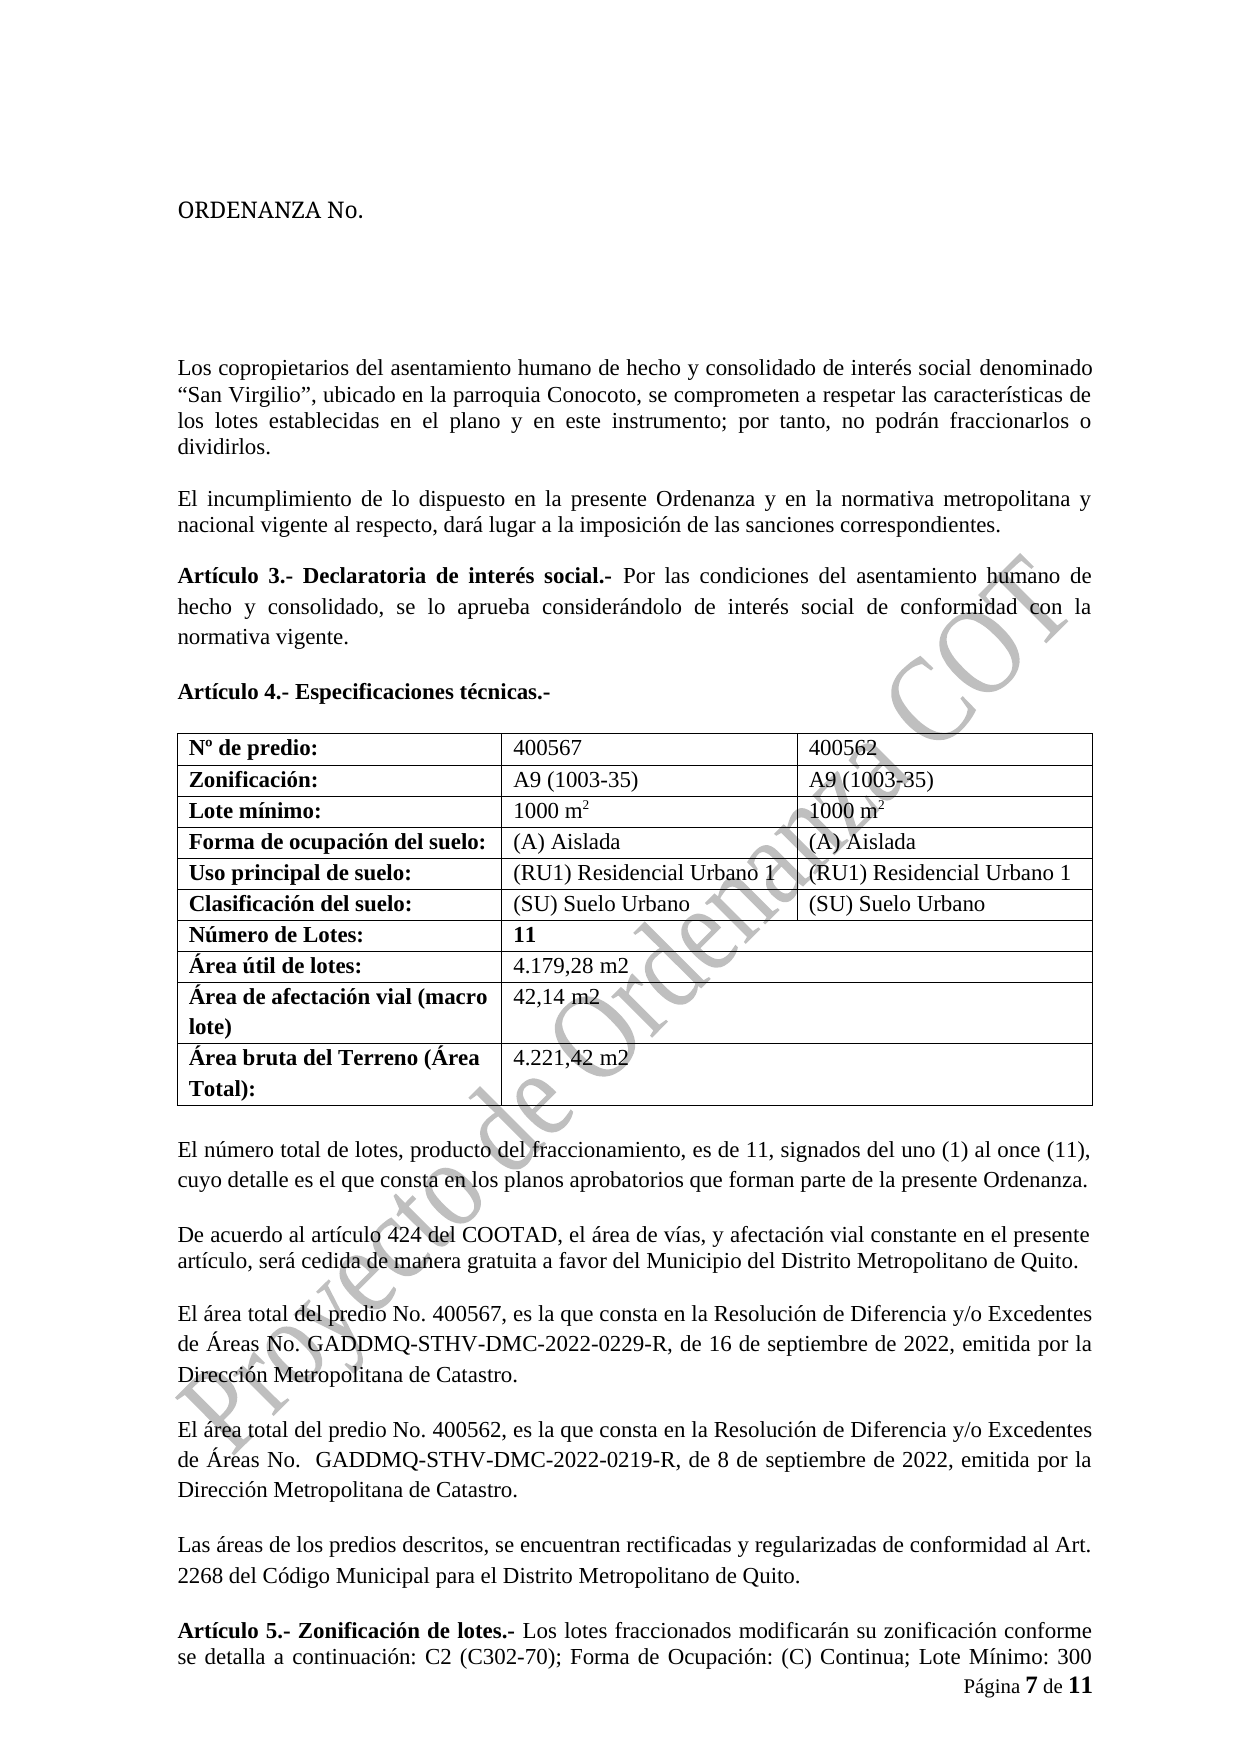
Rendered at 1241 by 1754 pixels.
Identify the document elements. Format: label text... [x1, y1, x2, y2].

text Artículo 4.- Especificaciones técnicas.- [177, 678, 1093, 704]
table_cell (SU) Suelo Urbano [502, 890, 797, 920]
table_cell 42,14 m2 [502, 983, 797, 1043]
table_cell [797, 921, 1092, 951]
table_cell Forma de ocupación del suelo: [178, 828, 501, 858]
table_cell Lote mínimo: [178, 797, 501, 827]
table_cell (RU1) Residencial Urbano 1 [502, 859, 797, 889]
text Artículo 3.- Declaratoria de interés social.- Por las condiciones del asentamiento humano de hecho y consolidado, se lo aprueba considerándolo de interés social de conformidad con la normativa vigente. [177, 562, 1093, 649]
table_cell Área útil de lotes: [178, 952, 501, 982]
table_cell Zonificación: [178, 766, 501, 796]
table_cell 4.221,42 m2 [502, 1044, 797, 1104]
table_cell 1000 m2 [502, 797, 797, 827]
table_cell [797, 1044, 1092, 1104]
table_cell [797, 983, 1092, 1043]
table_cell (RU1) Residencial Urbano 1 [798, 859, 1092, 889]
table_cell 4.179,28 m2 [502, 952, 797, 982]
table_header Nº de predio: [178, 734, 501, 765]
table_cell (A) Aislada [502, 828, 797, 858]
table_cell Número de Lotes: [178, 921, 501, 951]
table_cell Área de afectación vial (macro lote) [178, 983, 501, 1043]
table_cell [797, 952, 1092, 982]
table_cell (A) Aislada [798, 828, 1092, 858]
table_cell A9 (1003-35) [502, 766, 797, 796]
text El número total de lotes, producto del fraccionamiento, es de 11, signados del uno (1) al once (11), cuyo detalle es el que consta en los planos aprobatorios que forman parte de la presente Ordenanza. [177, 1136, 1093, 1192]
table_header 400567 [502, 734, 797, 765]
table_cell Clasificación del suelo: [178, 890, 501, 920]
text De acuerdo al artículo 424 del COOTAD, el área de vías, y afectación vial constante en el presente artículo, será cedida de manera gratuita a favor del Municipio del Distrito Metropolitano de Quito. [177, 1221, 1093, 1274]
text Las áreas de los predios descritos, se encuentran rectificadas y regularizadas de conformidad al Art. 2268 del Código Municipal para el Distrito Metropolitano de Quito. [177, 1531, 1093, 1588]
text Los copropietarios del asentamiento humano de hecho y consolidado de interés social denominado “San Virgilio”, ubicado en la parroquia Conocoto, se comprometen a respetar las características de los lotes establecidas en el plano y en este instrumento; por tanto, no podrán fraccionarlos o dividirlos. [177, 354, 1093, 460]
table_cell Uso principal de suelo: [178, 859, 501, 889]
table_cell (SU) Suelo Urbano [798, 890, 1092, 920]
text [177, 1617, 1093, 1669]
text El área total del predio No. 400567, es la que consta en la Resolución de Diferencia y/o Excedentes de Áreas No. GADDMQ-STHV-DMC-2022-0229-R, de 16 de septiembre de 2022, emitida por la Dirección Metropolitana de Catastro. [177, 1300, 1093, 1387]
text El área total del predio No. 400562, es la que consta en la Resolución de Diferencia y/o Excedentes de Áreas No. GADDMQ-STHV-DMC-2022-0219-R, de 8 de septiembre de 2022, emitida por la Dirección Metropolitana de Catastro. [177, 1416, 1093, 1503]
table_cell 11 [502, 921, 797, 951]
text El incumplimiento de lo dispuesto en la presente Ordenanza y en la normativa metropolitana y nacional vigente al respecto, dará lugar a la imposición de las sanciones correspondientes. [177, 485, 1093, 537]
table_header 400562 [798, 734, 1092, 765]
table_cell 1000 m2 [798, 797, 1092, 827]
table_cell A9 (1003-35) [798, 766, 1092, 796]
table_cell Área bruta del Terreno (Área Total): [178, 1044, 501, 1104]
